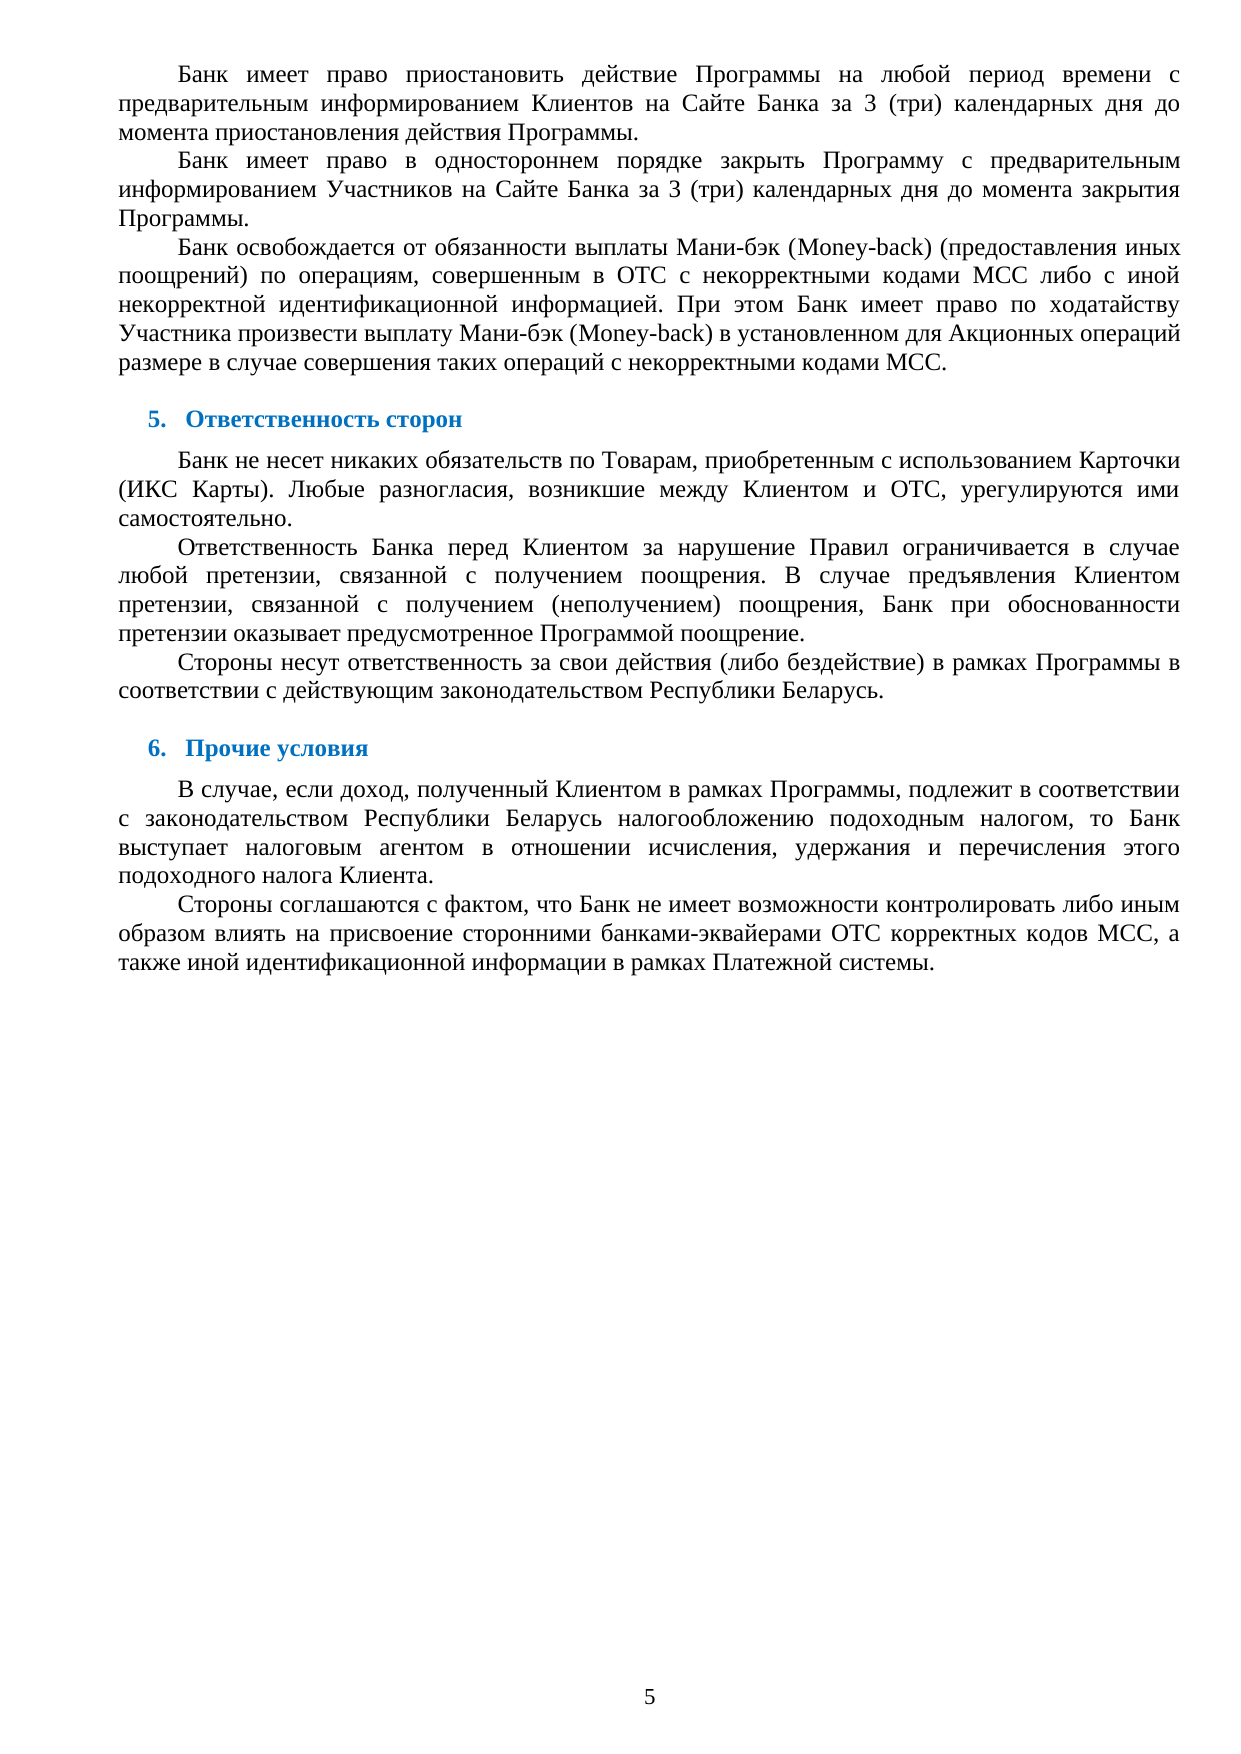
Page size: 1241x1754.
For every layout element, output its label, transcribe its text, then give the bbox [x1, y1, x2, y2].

text Стороны несут ответственность за свои действия (либо бездействие) в рамках Программы в соответствии с действующим законодательством Республики Беларусь. [118, 647, 1181, 704]
text Ответственность Банка перед Клиентом за нарушение Правил ограничивается в случае любой претензии, связанной с получением поощрения. В случае предъявления Клиентом претензии, связанной с получением (неполучением) поощрения, Банк при обоснованности претензии оказывает предусмотренное Программой поощрение. [118, 532, 1181, 647]
text Банк имеет право в одностороннем порядке закрыть Программу с предварительным информированием Участников на Сайте Банка за 3 (три) календарных дня до момента закрытия Программы. [118, 145, 1181, 232]
text Банк освобождается от обязанности выплаты Мани-бэк (Money-back) (предоставления иных поощрений) по операциям, совершенным в ОТС с некорректными кодами МСС либо с иной некорректной идентификационной информацией. При этом Банк имеет право по ходатайству Участника произвести выплату Мани-бэк (Money-back) в установленном для Акционных операций размере в случае совершения таких операций с некорректными кодами MCC. [118, 232, 1181, 375]
text В случае, если доход, полученный Клиентом в рамках Программы, подлежит в соответствии с законодательством Республики Беларусь налогообложению подоходным налогом, то Банк выступает налоговым агентом в отношении исчисления, удержания и перечисления этого подоходного налога Клиента. [118, 774, 1181, 889]
text Банк не несет никаких обязательств по Товарам, приобретенным с использованием Карточки (ИКС Карты). Любые разногласия, возникшие между Клиентом и ОТС, урегулируются ими самостоятельно. [118, 445, 1181, 532]
text Банк имеет право приостановить действие Программы на любой период времени с предварительным информированием Клиентов на Сайте Банка за 3 (три) календарных дня до момента приостановления действия Программы. [118, 59, 1181, 145]
list Прочие условия [148, 733, 1181, 762]
text Стороны соглашаются с фактом, что Банк не имеет возможности контролировать либо иным образом влиять на присвоение сторонними банками-эквайерами ОТС корректных кодов МСС, а также иной идентификационной информации в рамках Платежной системы. [118, 889, 1181, 975]
list Ответственность сторон [148, 404, 1181, 433]
